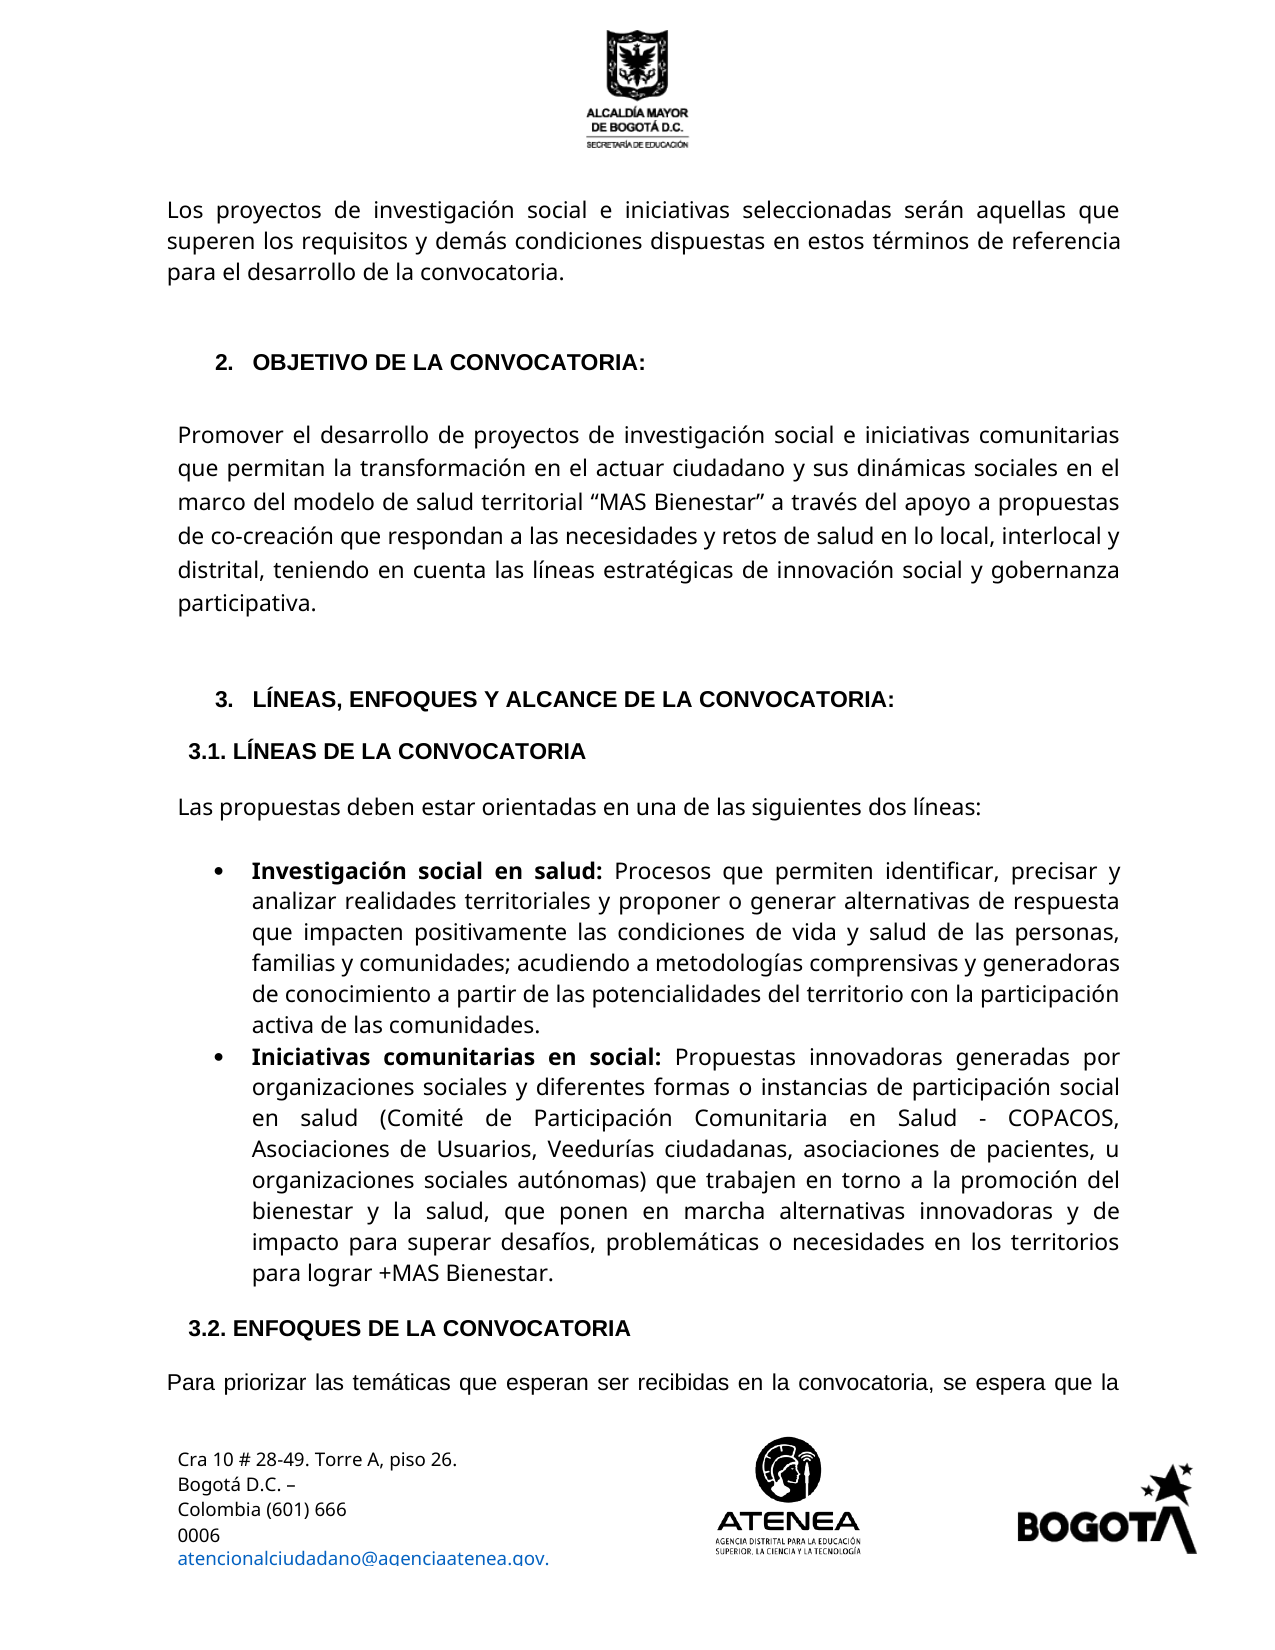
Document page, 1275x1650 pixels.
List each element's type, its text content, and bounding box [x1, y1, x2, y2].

subtitle OBJETIVO DE LA CONVOCATORIA: [215, 349, 1121, 376]
picture [715, 1436, 861, 1555]
picture [586, 30, 690, 148]
text Los proyectos de investigación social e iniciativas seleccionadas serán aquellas que superen los requisitos y demás condiciones dispuestas en estos términos de referencia para el desarrollo de la convocatoria. [167, 194, 1121, 288]
list Iniciativas comunitarias en social: Propuestas innovadoras generadas por organizaciones sociales y diferentes formas o instancias de participación social en salud (Comité de Participación Comunitaria en Salud - COPACOS, Asociaciones de Usuarios, Veedurías ciudadanas, asociaciones de pacientes, u organizaciones sociales autónomas) que trabajen en torno a la promoción del bienestar y la salud, que ponen en marcha alternativas innovadoras y de impacto para superar desafíos, problemáticas o necesidades en los territorios para lograr +MAS Bienestar. [214, 1041, 1121, 1288]
list Investigación social en salud: Procesos que permiten identificar, precisar y analizar realidades territoriales y proponer o generar alternativas de respuesta que impacten positivamente las condiciones de vida y salud de las personas, familias y comunidades; acudiendo a metodologías comprensivas y generadoras de conocimiento a partir de las potencialidades del territorio con la participación activa de las comunidades. [214, 854, 1121, 1040]
subtitle 3.1. LÍNEAS DE LA CONVOCATORIA [188, 738, 1121, 765]
text Promover el desarrollo de proyectos de investigación social e iniciativas comunitarias que permitan la transformación en el actuar ciudadano y sus dinámicas sociales en el marco del modelo de salud territorial “MAS Bienestar” a través del apoyo a propuestas de co-creación que respondan a las necesidades y retos de salud en lo local, interlocal y distrital, teniendo en cuenta las líneas estratégicas de innovación social y gobernanza participativa. [177, 419, 1121, 619]
subtitle 3.2. ENFOQUES DE LA CONVOCATORIA [188, 1315, 1121, 1342]
subtitle LÍNEAS, ENFOQUES Y ALCANCE DE LA CONVOCATORIA: [215, 686, 1121, 712]
picture [1017, 1462, 1198, 1554]
text Las propuestas deben estar orientadas en una de las siguientes dos líneas: [177, 791, 1121, 822]
